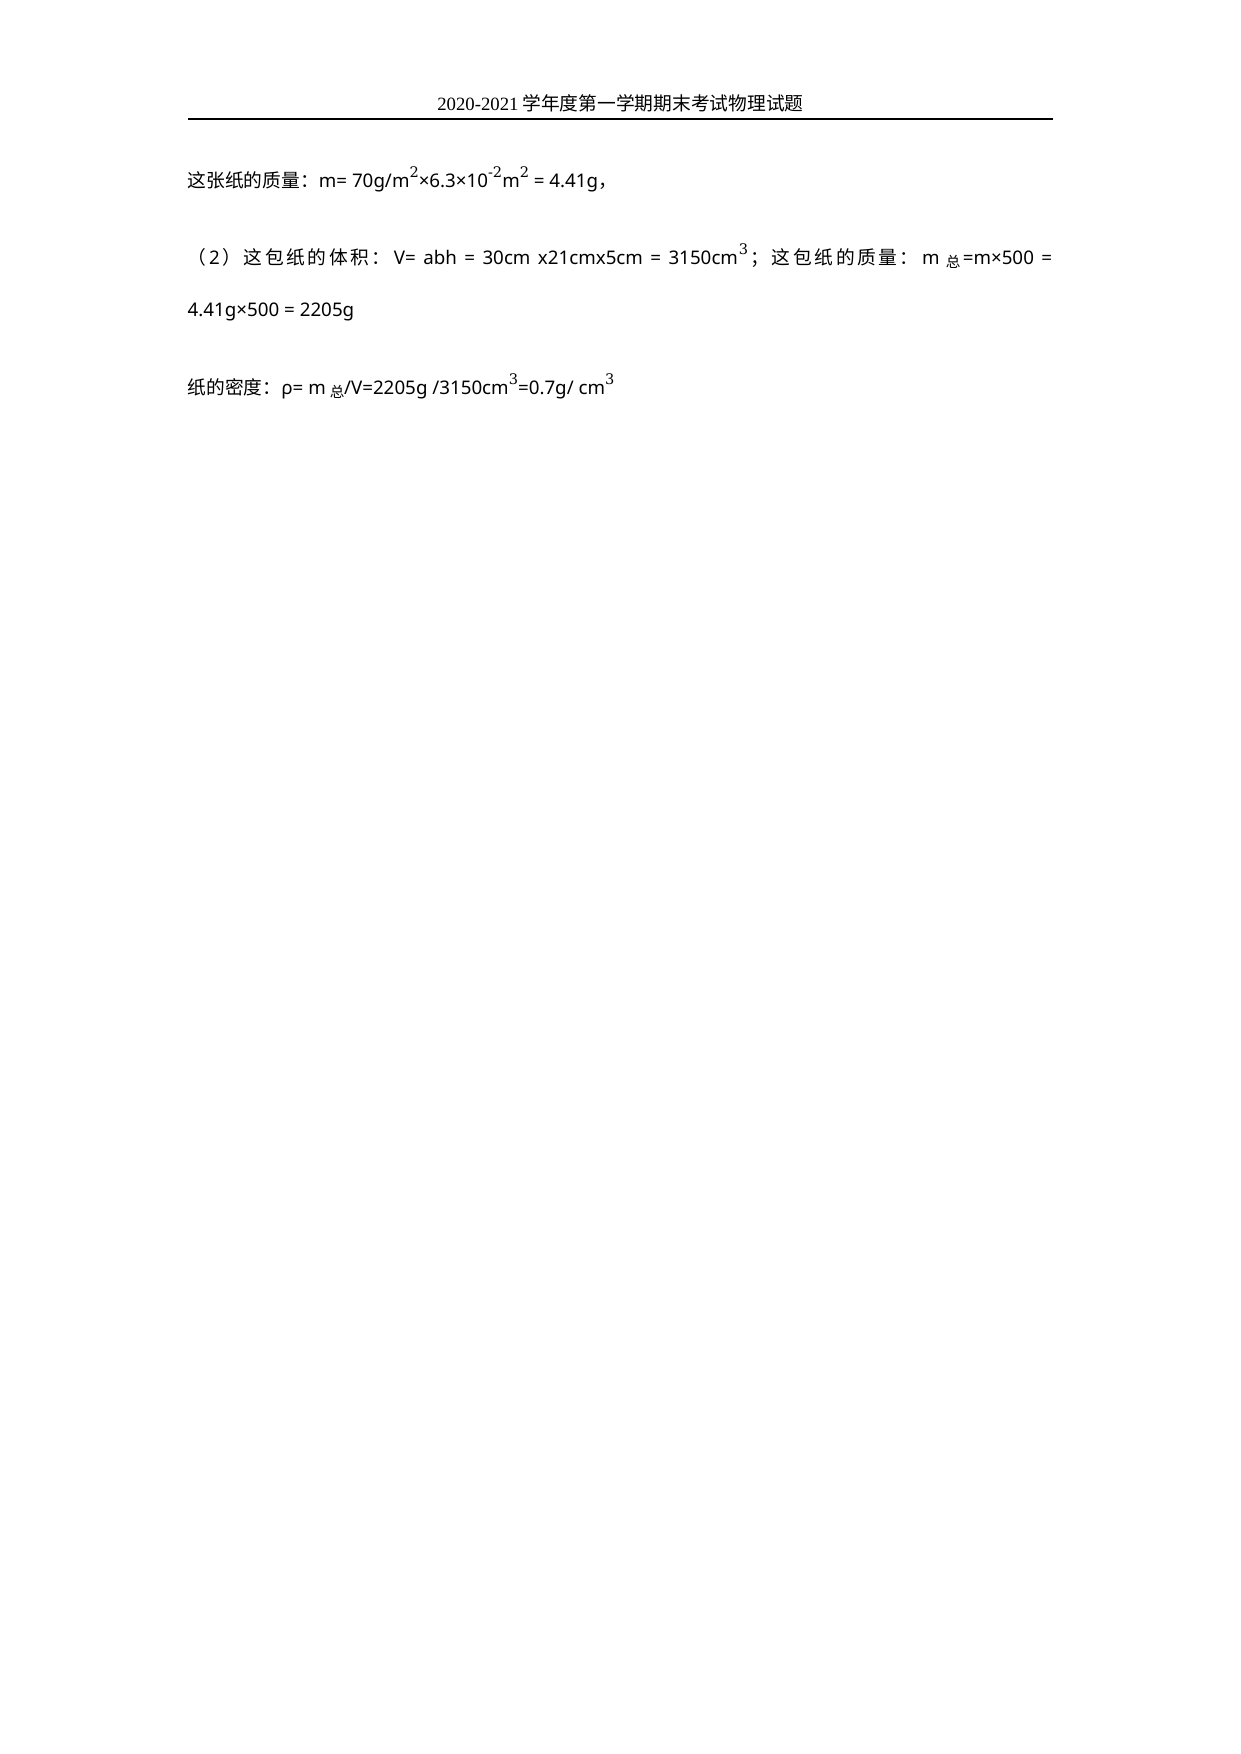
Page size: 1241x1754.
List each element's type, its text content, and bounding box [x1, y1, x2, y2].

text 纸的密度：ρ= m总/V=2205g /3150cm3=0.7g/ cm3 [187, 351, 1053, 416]
text 这张纸的质量：m= 70g/m2×6.3×10-2m2 = 4.41g， [187, 162, 1053, 194]
text （2）这包纸的体积：V= abh = 30cm x21cmx5cm = 3150cm3；这包纸的质量：m总=m×500 = 4.41g×500 = 2205g [187, 221, 1053, 325]
